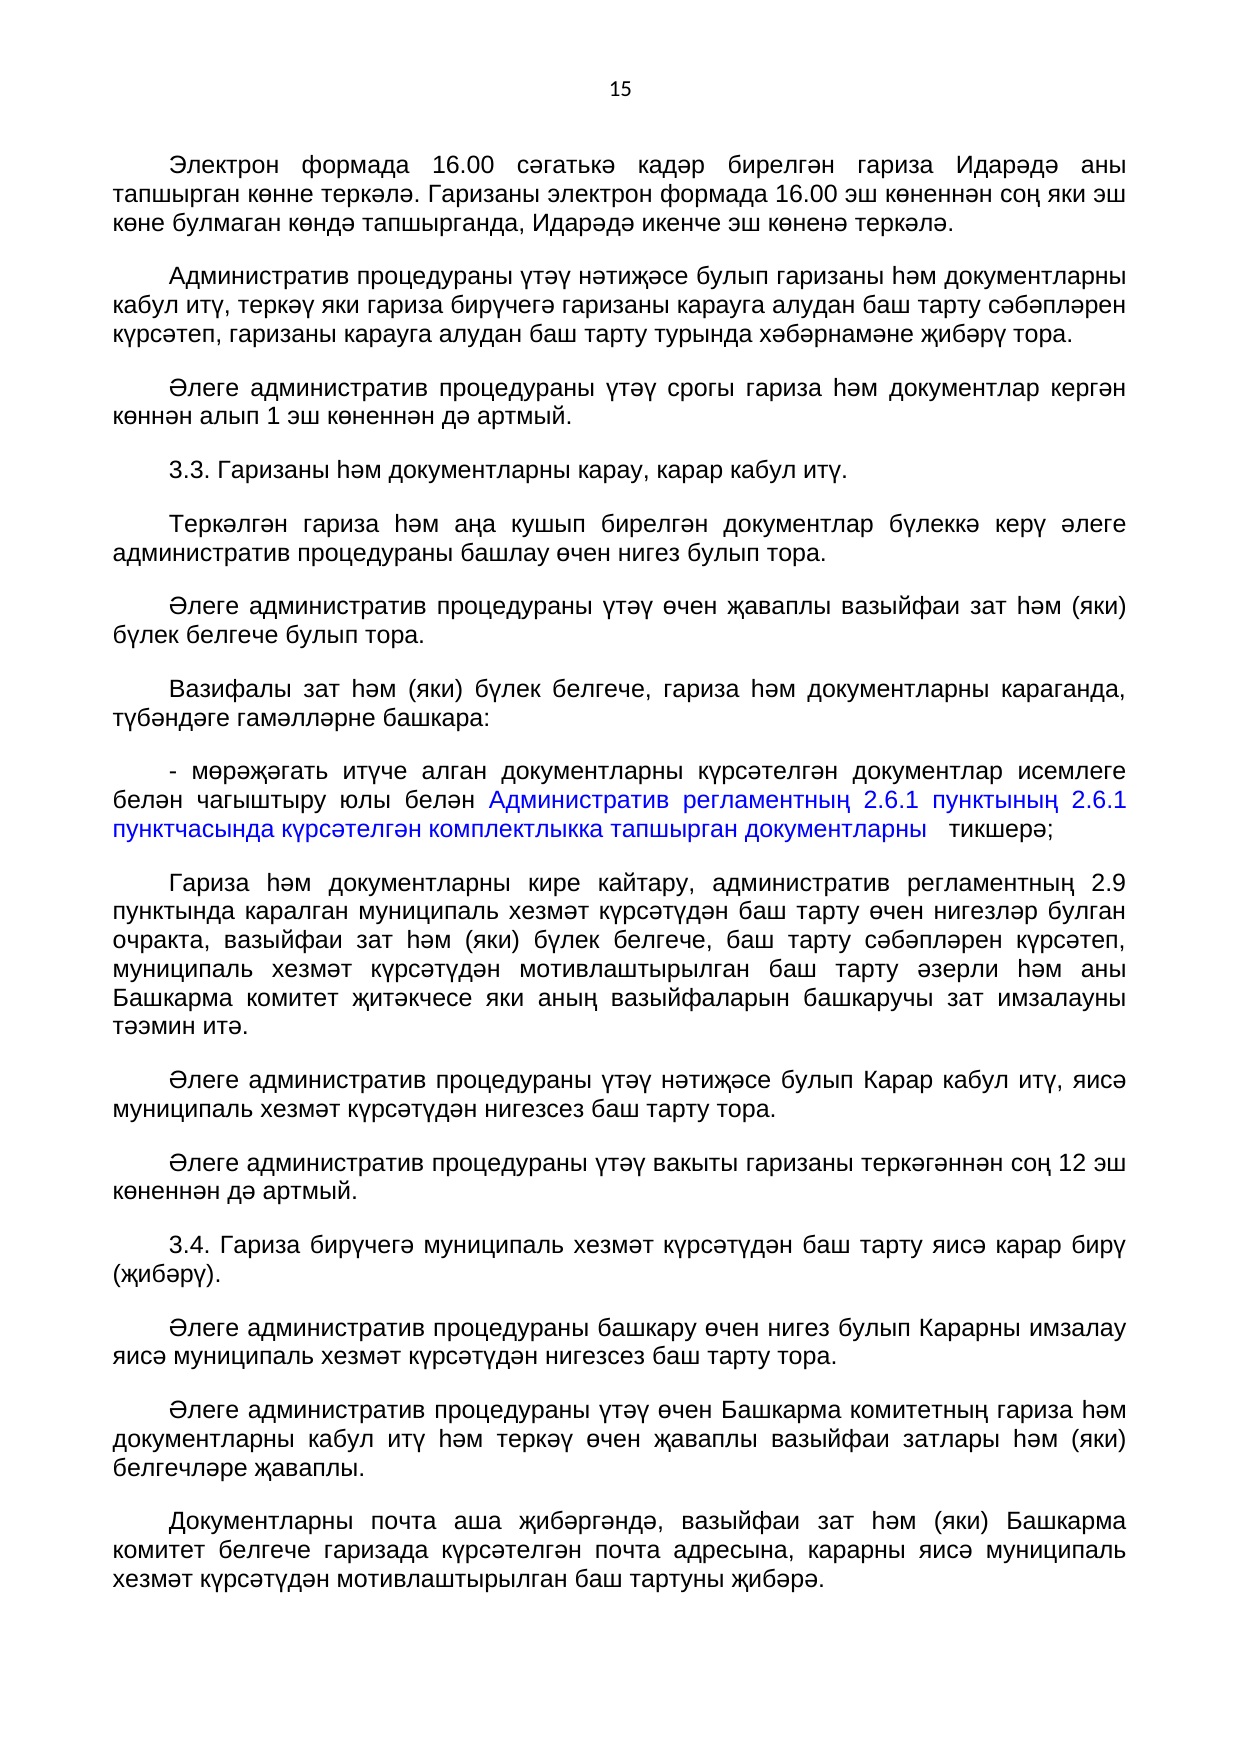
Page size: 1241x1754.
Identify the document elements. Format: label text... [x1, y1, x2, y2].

text Әлеге административ процедураны башкару өчен нигез булып Карарны имзалау яисә муниципаль хезмәт күрсәтүдән нигезсез баш тарту тора. [112, 1312, 1128, 1370]
text Документларны почта аша җибәргәндә, вазыйфаи зат һәм (яки) Башкарма комитет белгече гаризада күрсәтелгән почта адресына, карарны яисә муниципаль хезмәт күрсәтүдән мотивлаштырылган баш тартуны җибәрә. [112, 1506, 1128, 1592]
text Әлеге административ процедураны үтәү срогы гариза һәм документлар кергән көннән алып 1 эш көненнән дә артмый. [112, 372, 1128, 430]
text Электрон формада 16.00 сәгатькә кадәр бирелгән гариза Идарәдә аны тапшырган көнне теркәлә. Гаризаны электрон формада 16.00 эш көненнән соң яки эш көне булмаган көндә тапшырганда, Идарәдә икенче эш көненә теркәлә. [112, 150, 1128, 236]
text Әлеге административ процедураны үтәү өчен Башкарма комитетның гариза һәм документларны кабул итү һәм теркәү өчен җаваплы вазыйфаи затлары һәм (яки) белгечләре җаваплы. [112, 1395, 1128, 1481]
text - мөрәҗәгать итүче алган документларны күрсәтелгән документлар исемлеге белән чагыштыру юлы белән Административ регламентның 2.6.1 пунктының 2.6.1 пунктчасында күрсәтелгән комплектлыкка тапшырган документларны тикшерә; [112, 756, 1128, 842]
text Гариза һәм документларны кире кайтару, административ регламентның 2.9 пунктында каралган муниципаль хезмәт күрсәтүдән баш тарту өчен нигезләр булган очракта, вазыйфаи зат һәм (яки) бүлек белгече, баш тарту сәбәпләрен күрсәтеп, муниципаль хезмәт күрсәтүдән мотивлаштырылган баш тарту әзерли һәм аны Башкарма комитет җитәкчесе яки аның вазыйфаларын башкаручы зат имзалауны тәэмин итә. [112, 867, 1128, 1040]
text Әлеге административ процедураны үтәү вакыты гаризаны теркәгәннән соң 12 эш көненнән дә артмый. [112, 1147, 1128, 1205]
text Теркәлгән гариза һәм аңа кушып бирелгән документлар бүлеккә керү әлеге административ процедураны башлау өчен нигез булып тора. [112, 509, 1128, 566]
text 3.3. Гаризаны һәм документларны карау, карар кабул итү. [112, 455, 1128, 484]
text Административ процедураны үтәү нәтиҗәсе булып гаризаны һәм документларны кабул итү, теркәү яки гариза бирүчегә гаризаны карауга алудан баш тарту сәбәпләрен күрсәтеп, гаризаны карауга алудан баш тарту турында хәбәрнамәне җибәрү тора. [112, 261, 1128, 347]
text 3.4. Гариза бирүчегә муниципаль хезмәт күрсәтүдән баш тарту яисә карар бирү (җибәрү). [112, 1230, 1128, 1287]
text Әлеге административ процедураны үтәү нәтиҗәсе булып Карар кабул итү, яисә муниципаль хезмәт күрсәтүдән нигезсез баш тарту тора. [112, 1065, 1128, 1122]
text Вазифалы зат һәм (яки) бүлек белгече, гариза һәм документларны караганда, түбәндәге гамәлләрне башкара: [112, 674, 1128, 731]
text Әлеге административ процедураны үтәү өчен җаваплы вазыйфаи зат һәм (яки) бүлек белгече булып тора. [112, 591, 1128, 649]
